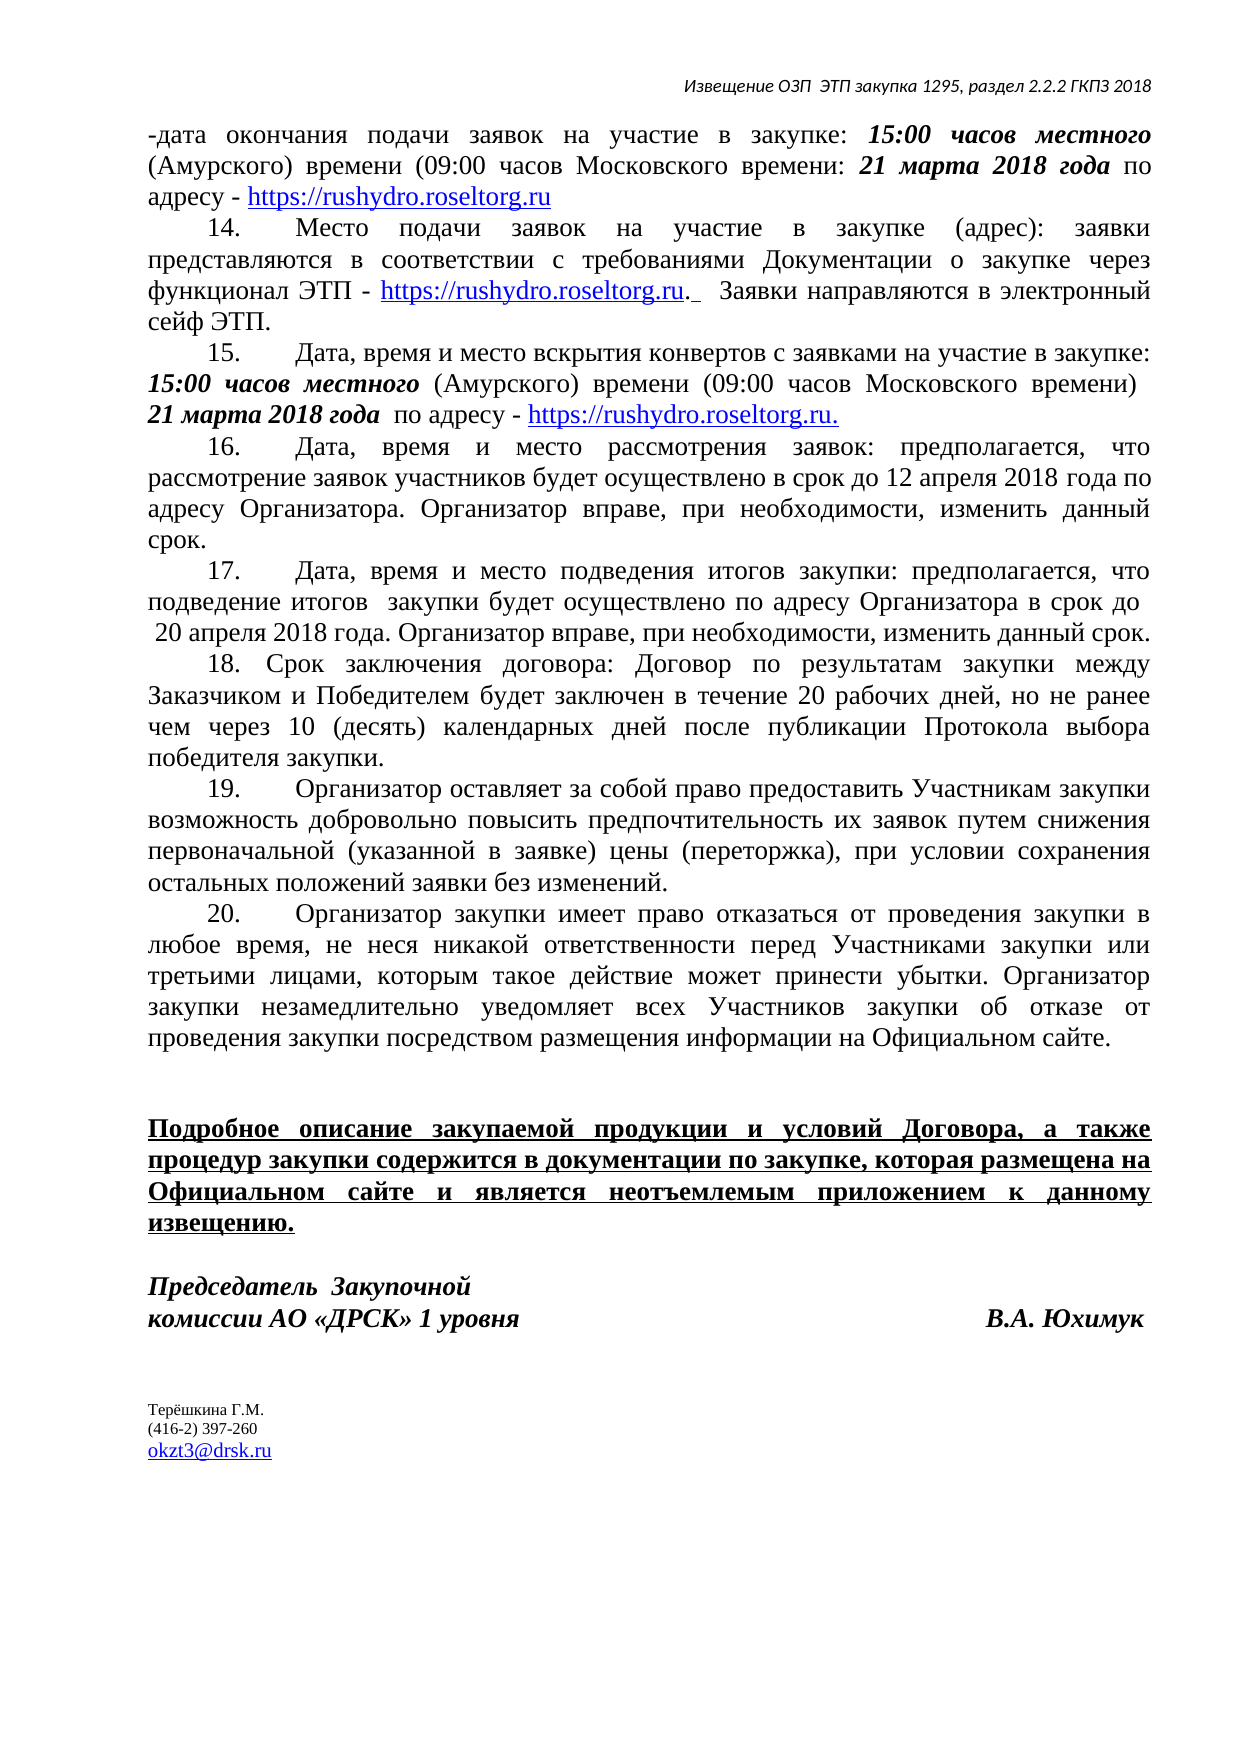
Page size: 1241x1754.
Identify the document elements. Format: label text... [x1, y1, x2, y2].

text Терёшкина Г.М. [148, 1400, 1152, 1419]
list Срок заключения договора: Договор по результатам закупки между Заказчиком и Победителем будет заключен в течение 20 рабочих дней, но не ранее чем через 10 (десять) календарных дней после публикации Протокола выбора победителя закупки. [148, 648, 1152, 772]
list Дата, время и место вскрытия конвертов с заявками на участие в закупке: 15:00 часов местного (Амурского) времени (09:00 часов Московского времени) 21 марта 2018 года по адресу - . [148, 336, 1152, 429]
text Подробное описание закупаемой продукции и условий Договора, а также процедур закупки содержится в документации по закупке, которая размещена на Официальном сайте и является неотъемлемым приложением к данному извещению. [148, 1203, 1152, 1237]
text okzt3@drsk.ru [148, 1438, 1152, 1462]
list -дата окончания подачи заявок на участие в закупке: 15:00 часов местного (Амурского) времени (09:00 часов Московского времени: 21 марта 2018 года по адресу - https://rushydro.roseltorg.ru [148, 118, 1152, 212]
text Подробное описание закупаемой продукции и условий Договора, а также процедур закупки содержится в документации по закупке, которая размещена на Официальном сайте и является неотъемлемым приложением к данному извещению. [148, 1141, 1152, 1171]
text Председатель Закупочной [148, 1271, 1152, 1302]
list Место подачи заявок на участие в закупке (адрес): заявки представляются в соответствии с требованиями Документации о закупке через функционал ЭТП - https://rushydro.roseltorg.ru. Заявки направляются в электронный сейф ЭТП. [148, 212, 1152, 336]
text комиссии АО «ДРСК» 1 уровня В.А. Юхимук [148, 1302, 1152, 1333]
text (416-2) 397-260 [148, 1419, 1152, 1438]
text Подробное описание закупаемой продукции и условий Договора, а также процедур закупки содержится в документации по закупке, которая размещена на Официальном сайте и является неотъемлемым приложением к данному извещению. [148, 1112, 1152, 1139]
list Организатор оставляет за собой право предоставить Участникам закупки возможность добровольно повысить предпочтительность их заявок путем снижения первоначальной (указанной в заявке) цены (переторжка), при условии сохранения остальных положений заявки без изменений. [148, 772, 1152, 897]
list Дата, время и место рассмотрения заявок: предполагается, что рассмотрение заявок участников будет осуществлено в срок до 12 апреля 2018 года по адресу Организатора. Организатор вправе, при необходимости, изменить данный срок. [148, 429, 1152, 554]
list Дата, время и место подведения итогов закупки: предполагается, что подведение итогов закупки будет осуществлено по адресу Организатора в срок до 20 апреля 2018 года. Организатор вправе, при необходимости, изменить данный срок. [148, 554, 1152, 648]
text Подробное описание закупаемой продукции и условий Договора, а также процедур закупки содержится в документации по закупке, которая размещена на Официальном сайте и является неотъемлемым приложением к данному извещению. [148, 1172, 1152, 1202]
list Организатор закупки имеет право отказаться от проведения закупки в любое время, не неся никакой ответственности перед Участниками закупки или третьими лицами, которым такое действие может принести убытки. Организатор закупки незамедлительно уведомляет всех Участников закупки об отказе от проведения закупки посредством размещения информации на Официальном сайте. [148, 897, 1152, 1052]
